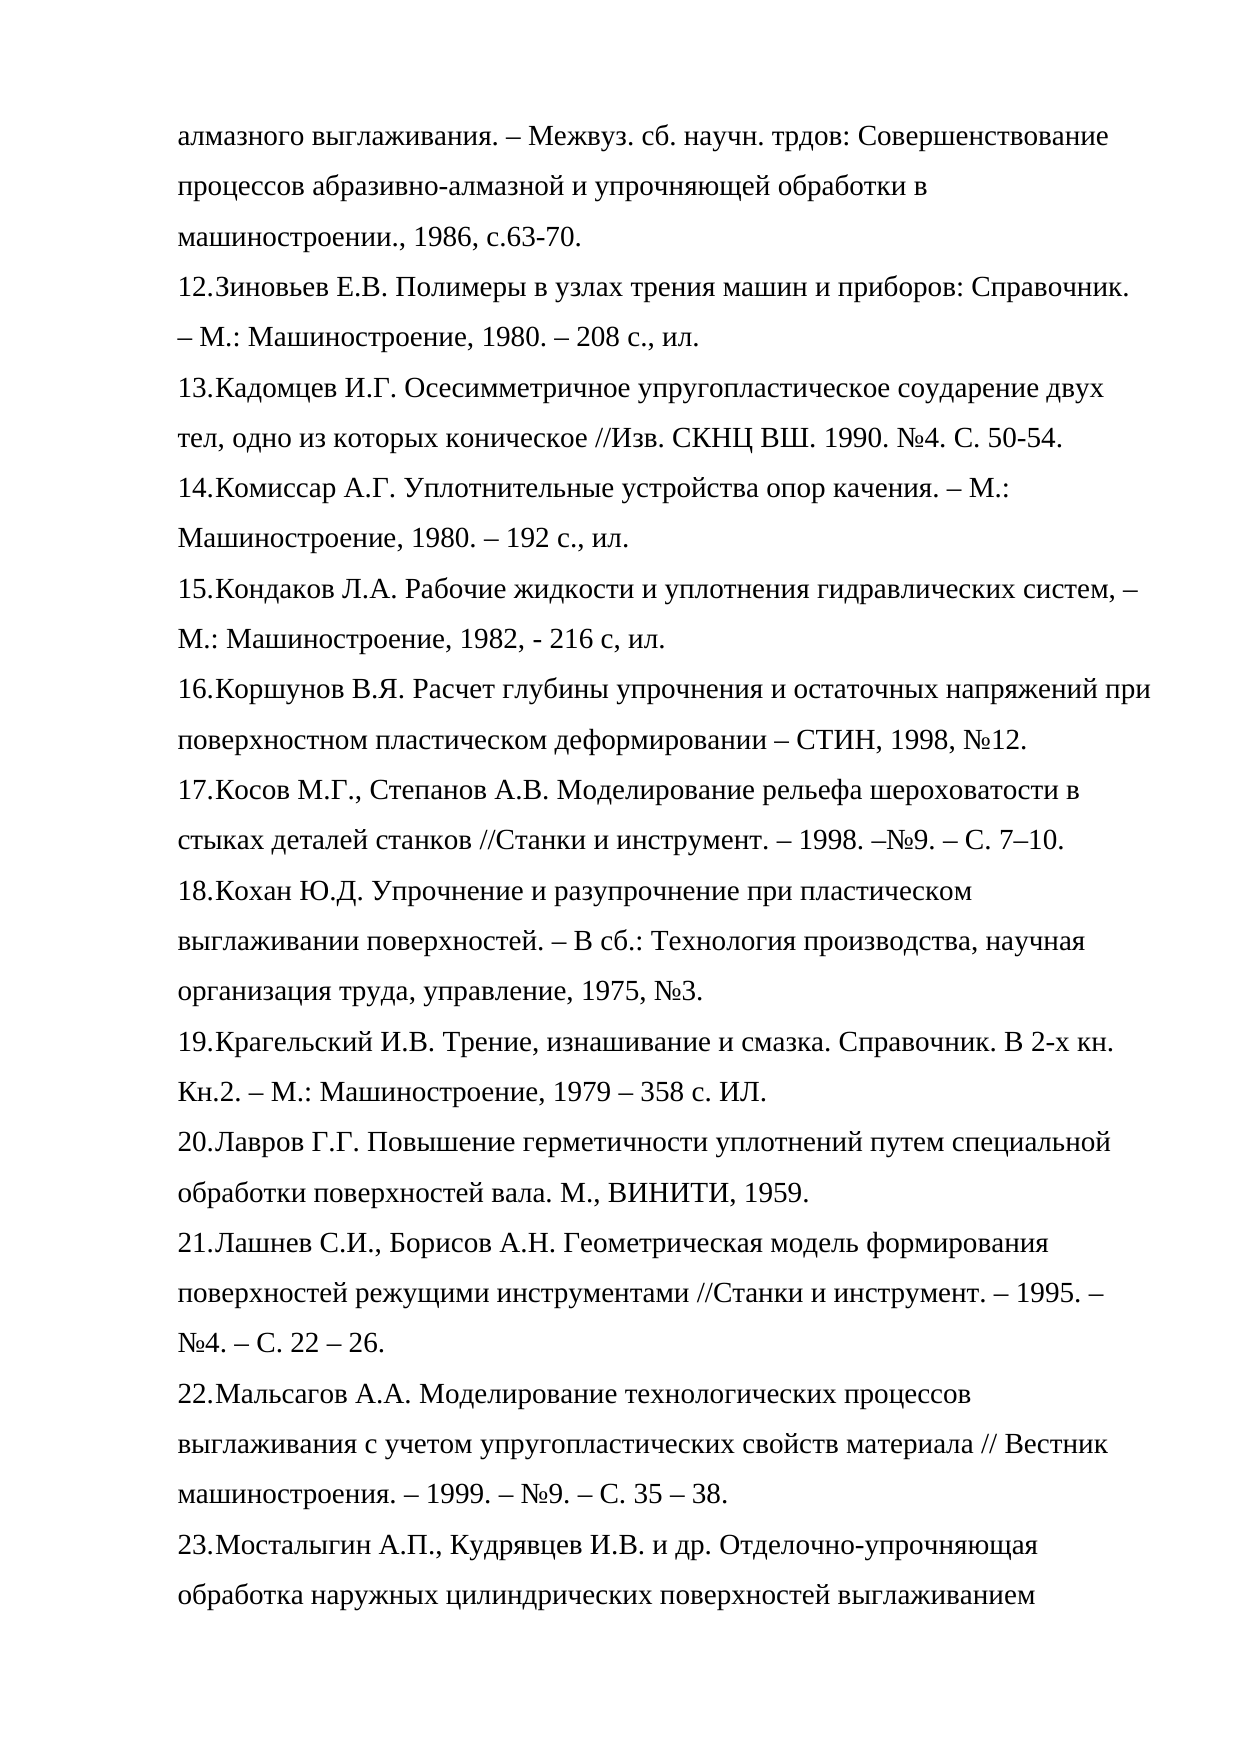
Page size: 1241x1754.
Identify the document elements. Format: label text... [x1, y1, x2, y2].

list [177, 118, 1152, 252]
list Комиссар А.Г. Уплотнительные устройства опор качения. – М.: Машиностроение, 1980. – 192 c., ил. N1 [177, 470, 1152, 554]
list Зиновьев Е.В. Полимеры в узлах трения машин и приборов: Справочник. – М.: Машиностроение, 1980. – 208 с., ил. N14 [177, 269, 1152, 353]
list Лашнев С.И., Борисов А.Н. Геометрическая модель формирования поверхностей режущими инструментами //Станки и инструмент. – 1995. – №4. – С. 22 – 26. [177, 1225, 1152, 1359]
list Кохан Ю.Д. Упрочнение и разупрочнение при пластическом выглаживании поверхностей. – В сб.: Технология производства, научная организация труда, управление, 1975, №3. N19 [177, 873, 1152, 1007]
list Кадомцев И.Г. Осесимметричное упругопластическое соударение двух тел, одно из которых коническое //Изв. СКНЦ ВШ. 1990. №4. С. 50-54. N24 [177, 370, 1152, 453]
list Лавров Г.Г. Повышение герметичности уплотнений путем специальной обработки поверхностей вала. М., ВИНИТИ, 1959. N15 [177, 1124, 1152, 1208]
list Коршунов В.Я. Расчет глубины упрочнения и остаточных напряжений при поверхностном пластическом деформировании – СТИН, 1998, №12. N18 [177, 672, 1152, 755]
list Мальсагов А.А. Моделирование технологических процессов выглаживания с учетом упругопластических свойств материала // Вестник машиностроения. – 1999. – №9. – С. 35 – 38. N23 [177, 1376, 1152, 1510]
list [177, 1527, 1152, 1611]
list Кондаков Л.А. Рабочие жидкости и уплотнения гидравлических систем, – М.: Машиностроение, 1982, - 216 с, ил. N4 [177, 571, 1152, 655]
list Крагельский И.В. Трение, изнашивание и смазка. Справочник. В 2-х кн. Кн.2. – М.: Машиностроение, 1979 – 358 с. ИЛ. N12 [177, 1024, 1152, 1108]
list Косов М.Г., Степанов А.В. Моделирование рельефа шероховатости в стыках деталей станков //Станки и инструмент. – 1998. –№9. – С. 7–10. [177, 772, 1152, 856]
